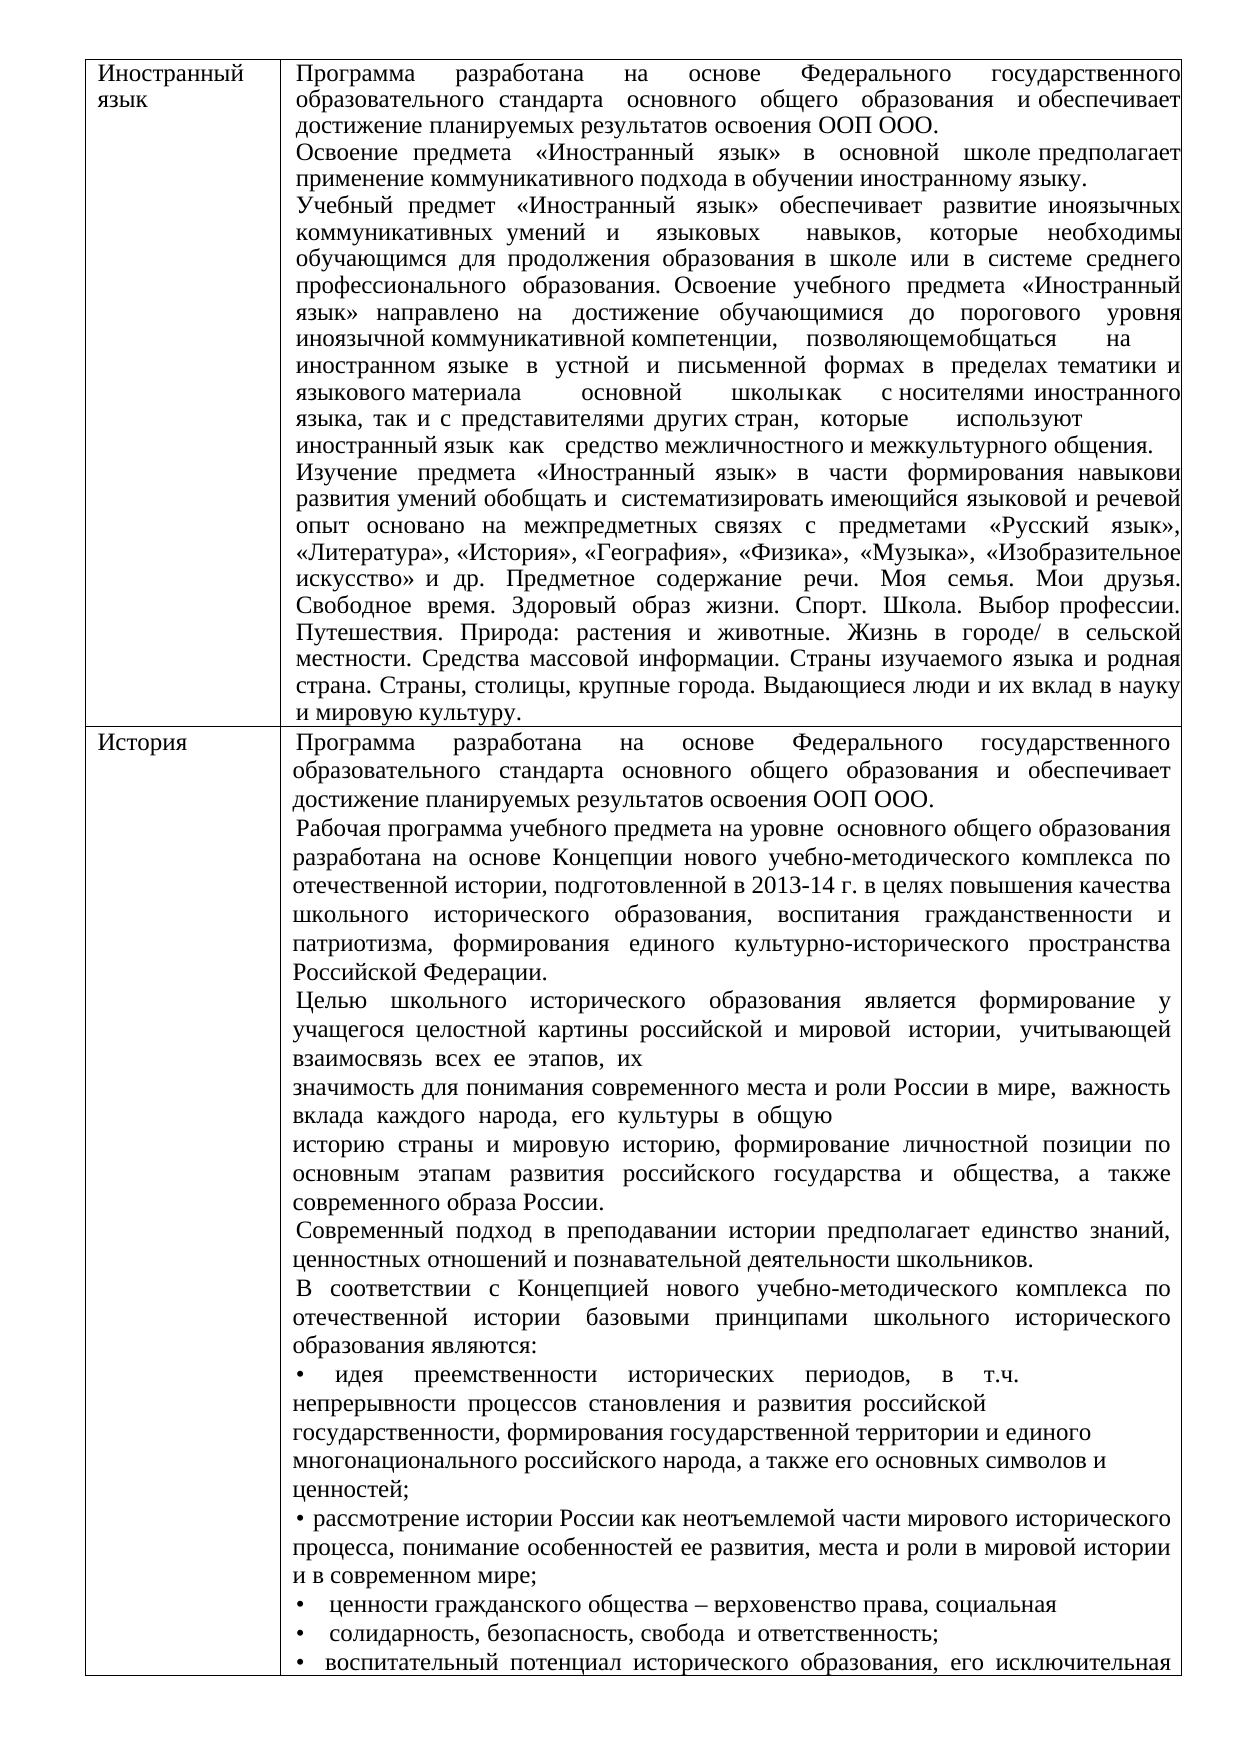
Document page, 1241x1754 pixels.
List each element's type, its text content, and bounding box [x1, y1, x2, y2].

table_cell Иностранный язык [86, 60, 280, 726]
table_cell История [86, 727, 280, 1675]
table_cell Программа разработана на основе Федерального государственного образовательного стандарта основного общего образования и обеспечивает достижение планируемых результатов освоения ООП ООО. Освоение предмета «Иностранный язык» в основной школе предполагает применение коммуникативного подхода в обучении иностранному языку. Учебный предмет «Иностранный язык» обеспечивает развитие иноязычных коммуникативных умений и языковых навыков, которые необходимы обучающимся для продолжения образования в школе или в системе среднего профессионального образования. Освоение учебного предмета «Иностранный язык» направлено на достижение обучающимися до порогового уровня иноязычной коммуникативной компетенции, позволяющем общаться на иностранном языке в устной и письменной формах в пределах тематики и языкового материала основной школы как с носителями иностранного языка, так и с представителями других стран, которые используют иностранный язык как средство межличностного и межкультурного общения. Изучение предмета «Иностранный язык» в части формирования навыкови развития умений обобщать и систематизировать имеющийся языковой и речевой опыт основано на межпредметных связях с предметами «Русский язык», «Литература», «История», «География», «Физика», «Музыка», «Изобразительное искусство» и др. Предметное содержание речи. Моя семья. Мои друзья. Свободное время. Здоровый образ жизни. Спорт. Школа. Выбор профессии. Путешествия. Природа: растения и животные. Жизнь в городе/ в сельской местности. Средства массовой информации. Страны изучаемого языка и родная страна. Страны, столицы, крупные города. Выдающиеся люди и их вклад в науку и мировую культуру. [281, 60, 1181, 726]
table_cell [281, 727, 1181, 1675]
